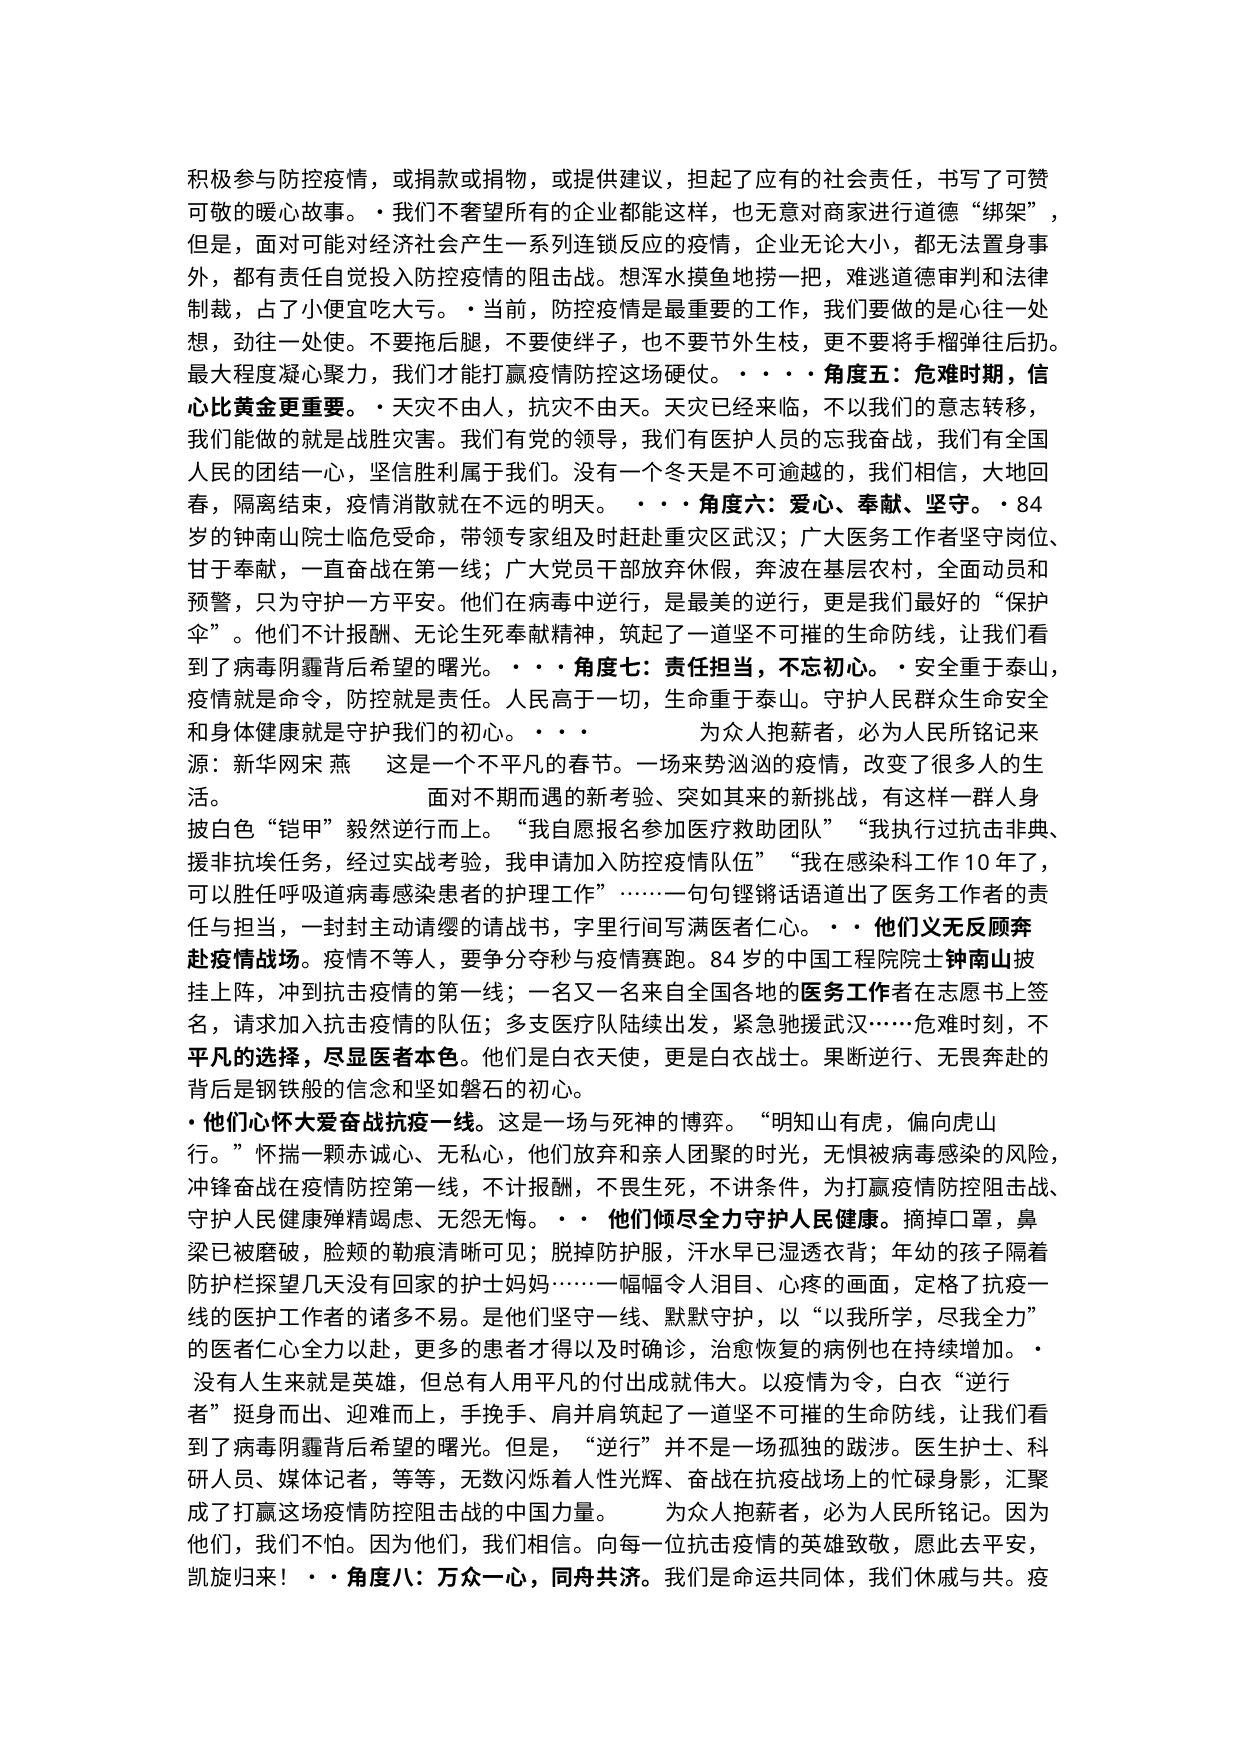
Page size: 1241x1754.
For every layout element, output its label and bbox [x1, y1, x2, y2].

list [187, 162, 1053, 1592]
